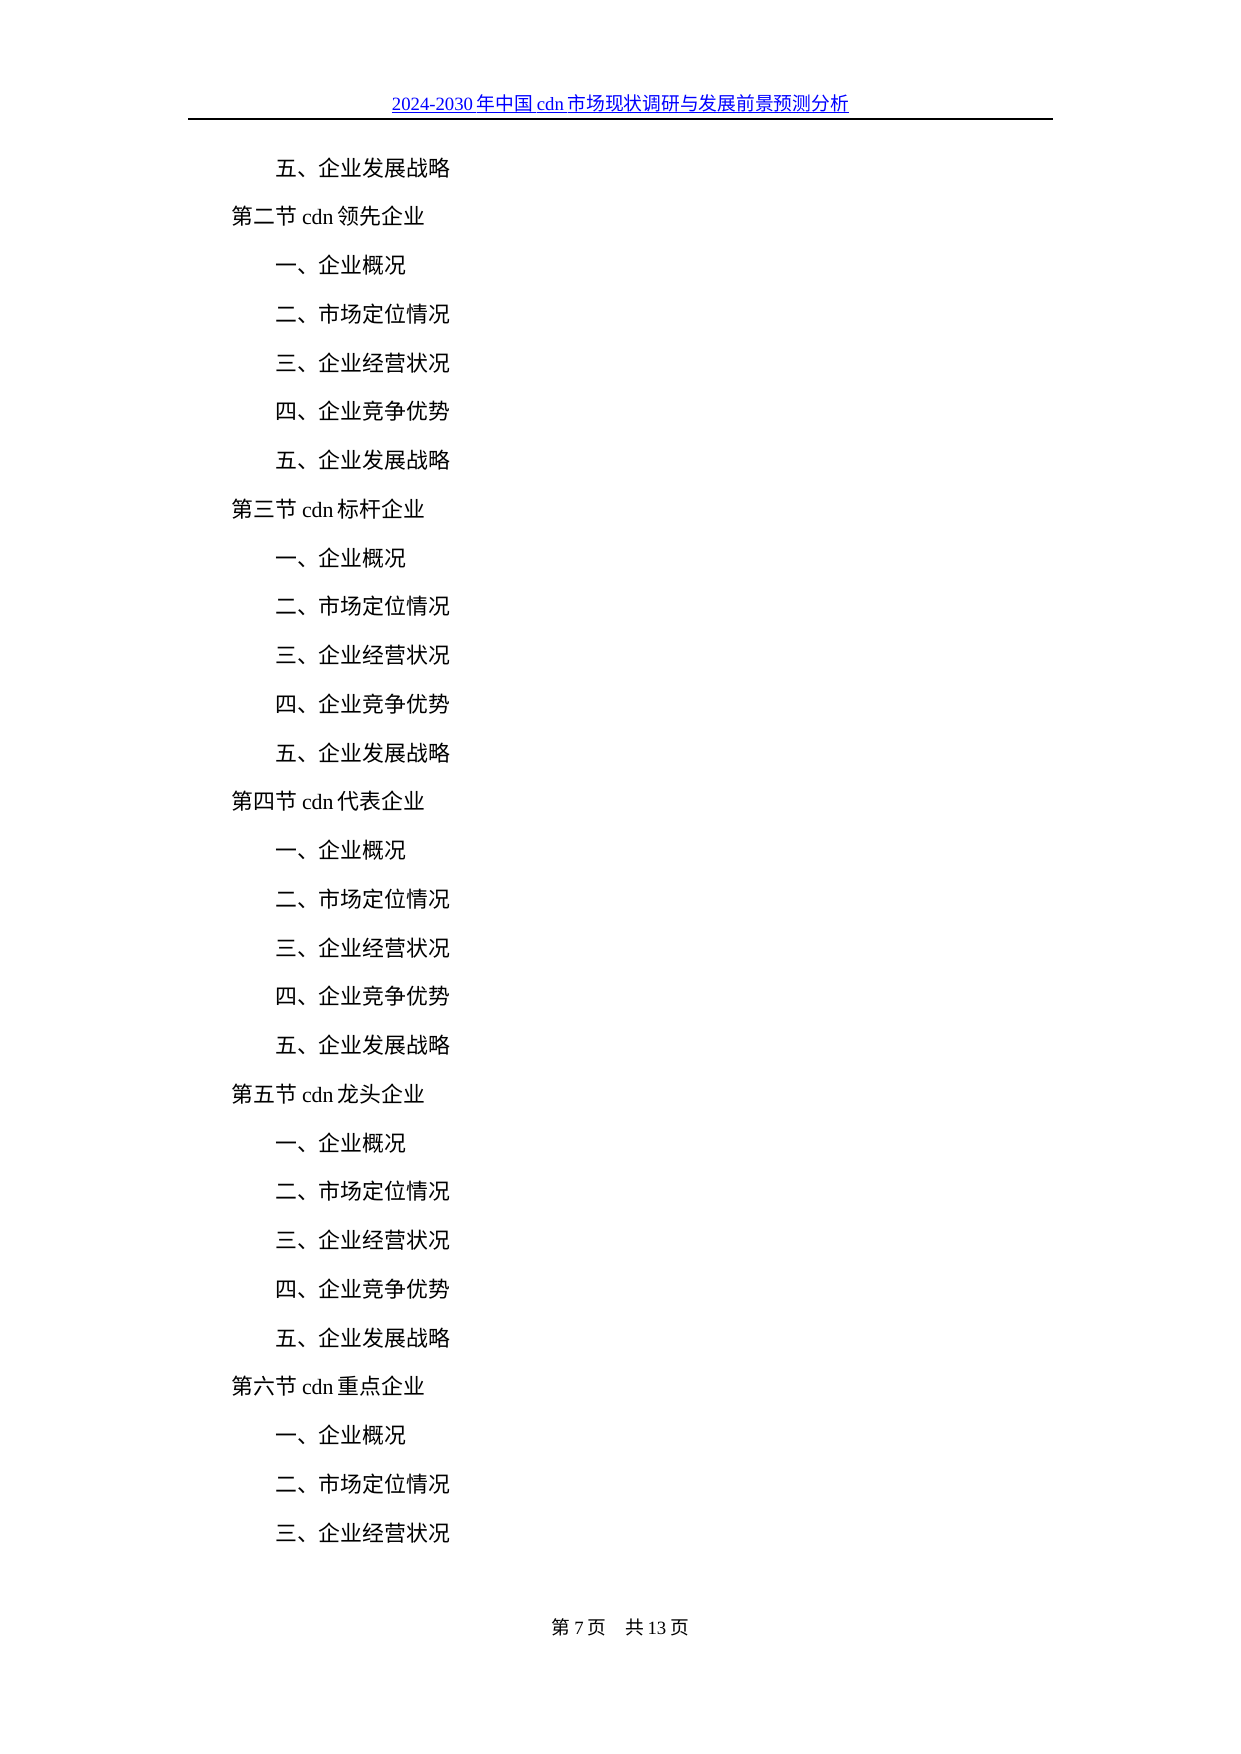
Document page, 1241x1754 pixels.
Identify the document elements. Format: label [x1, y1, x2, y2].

text [187, 150, 1053, 1548]
